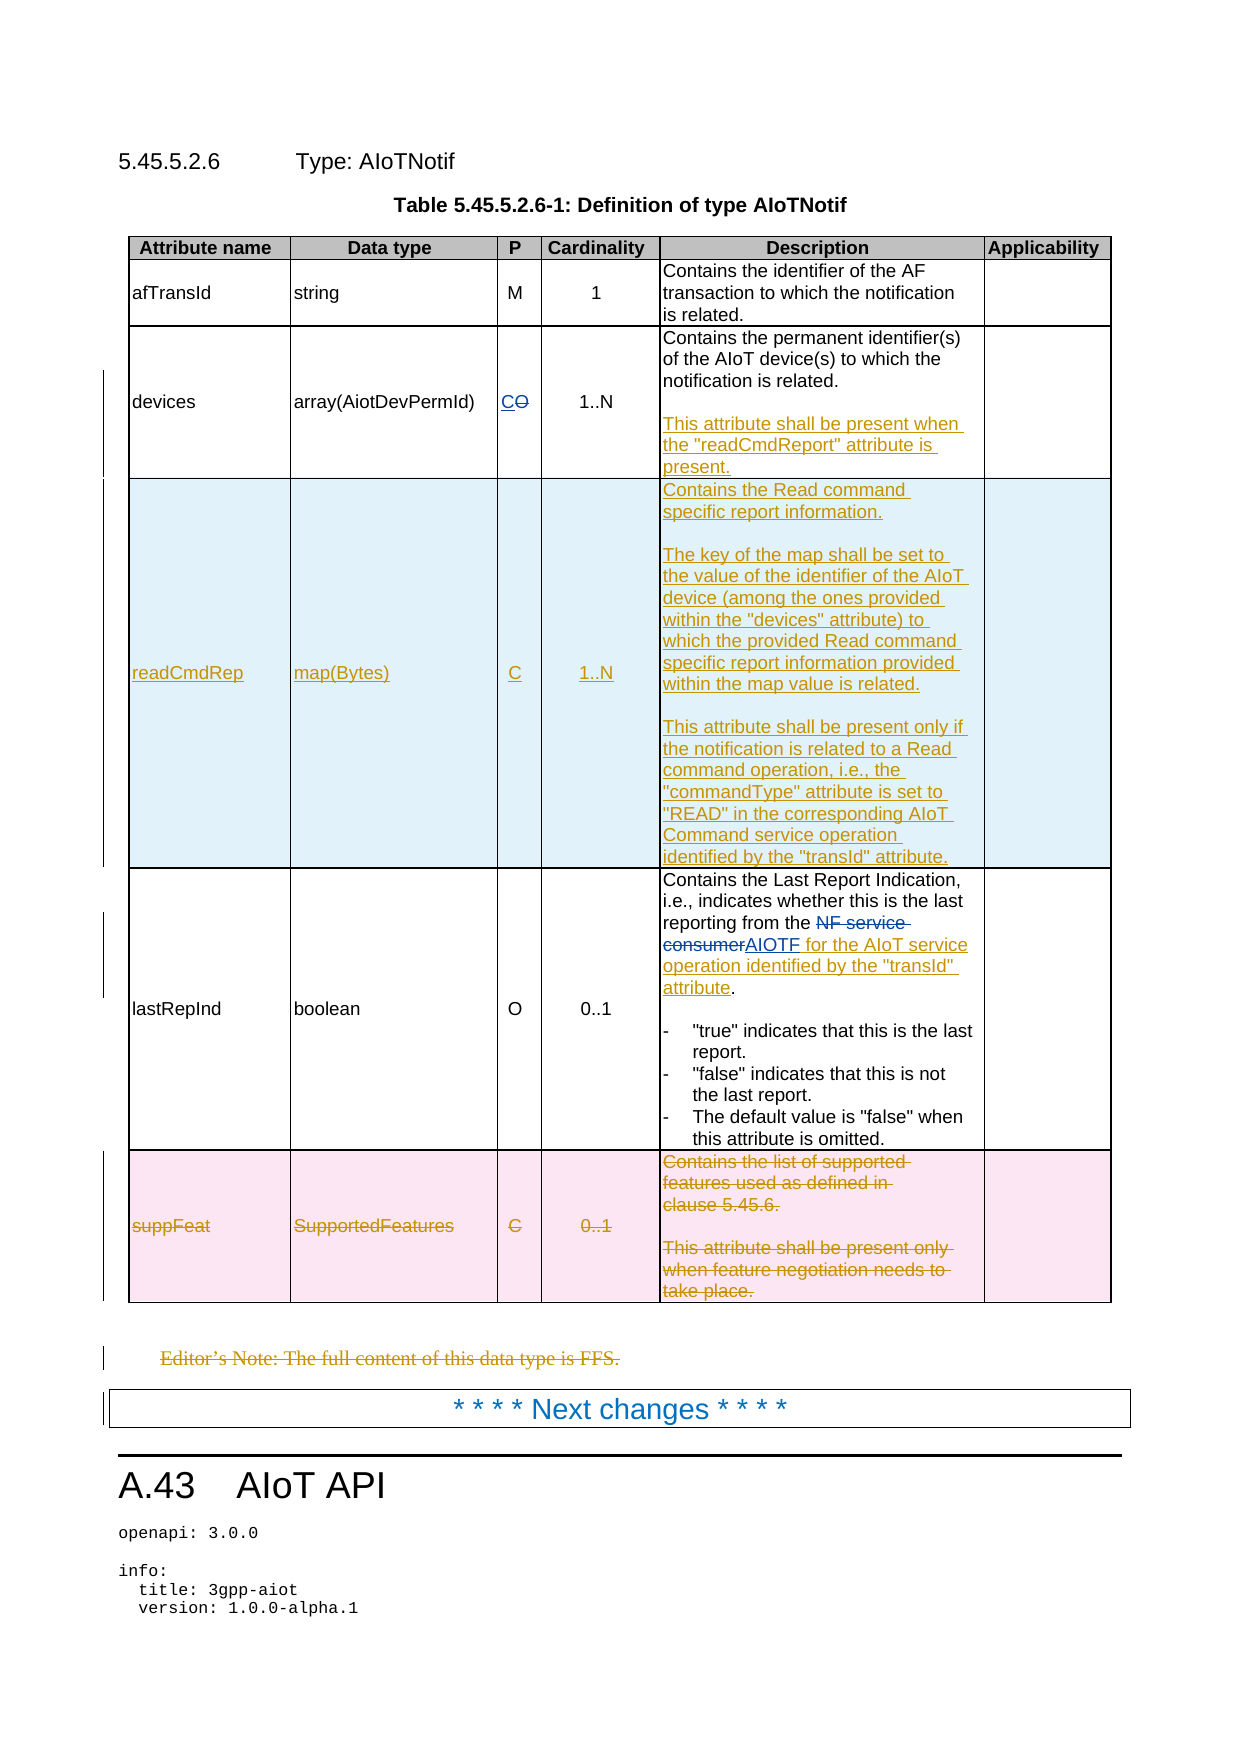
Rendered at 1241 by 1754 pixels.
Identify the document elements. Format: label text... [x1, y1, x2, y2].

table_header Data type [291, 237, 497, 259]
text title: 3gpp-aiot [118, 1581, 1122, 1600]
table_cell boolean [291, 869, 497, 1149]
table_cell afTransId [130, 260, 290, 325]
table_header Description [661, 237, 984, 259]
text * * * * Next changes * * * * [110, 1390, 1130, 1427]
table_header Attribute name [130, 237, 290, 259]
table_cell 1 [542, 260, 659, 325]
table_cell Contains the permanent identifier(s) of the AIoT device(s) to which the notification is related. [661, 327, 984, 477]
table_cell M [498, 260, 541, 325]
table_header P [498, 237, 541, 259]
table_cell O [498, 869, 541, 1149]
table_header Applicability [985, 237, 1110, 259]
table_cell [985, 327, 1110, 477]
table_cell string [291, 260, 497, 325]
subtitle 5.45.5.2.6 Type: AIoTNotif [118, 148, 1122, 174]
table_cell [985, 260, 1110, 325]
text version: 1.0.0-alpha.1 [118, 1600, 1122, 1619]
table_cell lastRepInd [130, 869, 290, 1149]
text openapi: 3.0.0 [118, 1525, 1122, 1543]
table_cell devices [130, 327, 290, 477]
table_cell 1..N [542, 327, 659, 477]
table_cell Contains the Last Report Indication, i.e., indicates whether this is the last reporting from the . - "true" indicates that this is the last report. - "false" indicates that this is not the last report. - The default value is "false" when this attribute is omitted. [661, 869, 984, 1149]
table_cell 0..1 [542, 869, 659, 1149]
table_cell Contains the identifier of the AF transaction to which the notification is related. [661, 260, 984, 325]
table_cell [498, 327, 541, 477]
table_header Cardinality [542, 237, 659, 259]
text info: [118, 1562, 1122, 1581]
table_cell [985, 869, 1110, 1149]
text Table 5.45.5.2.6-1: Definition of type AIoTNotif [118, 193, 1122, 217]
table_cell array(AiotDevPermId) [291, 327, 497, 477]
subtitle A.43 AIoT API [118, 1457, 1122, 1506]
